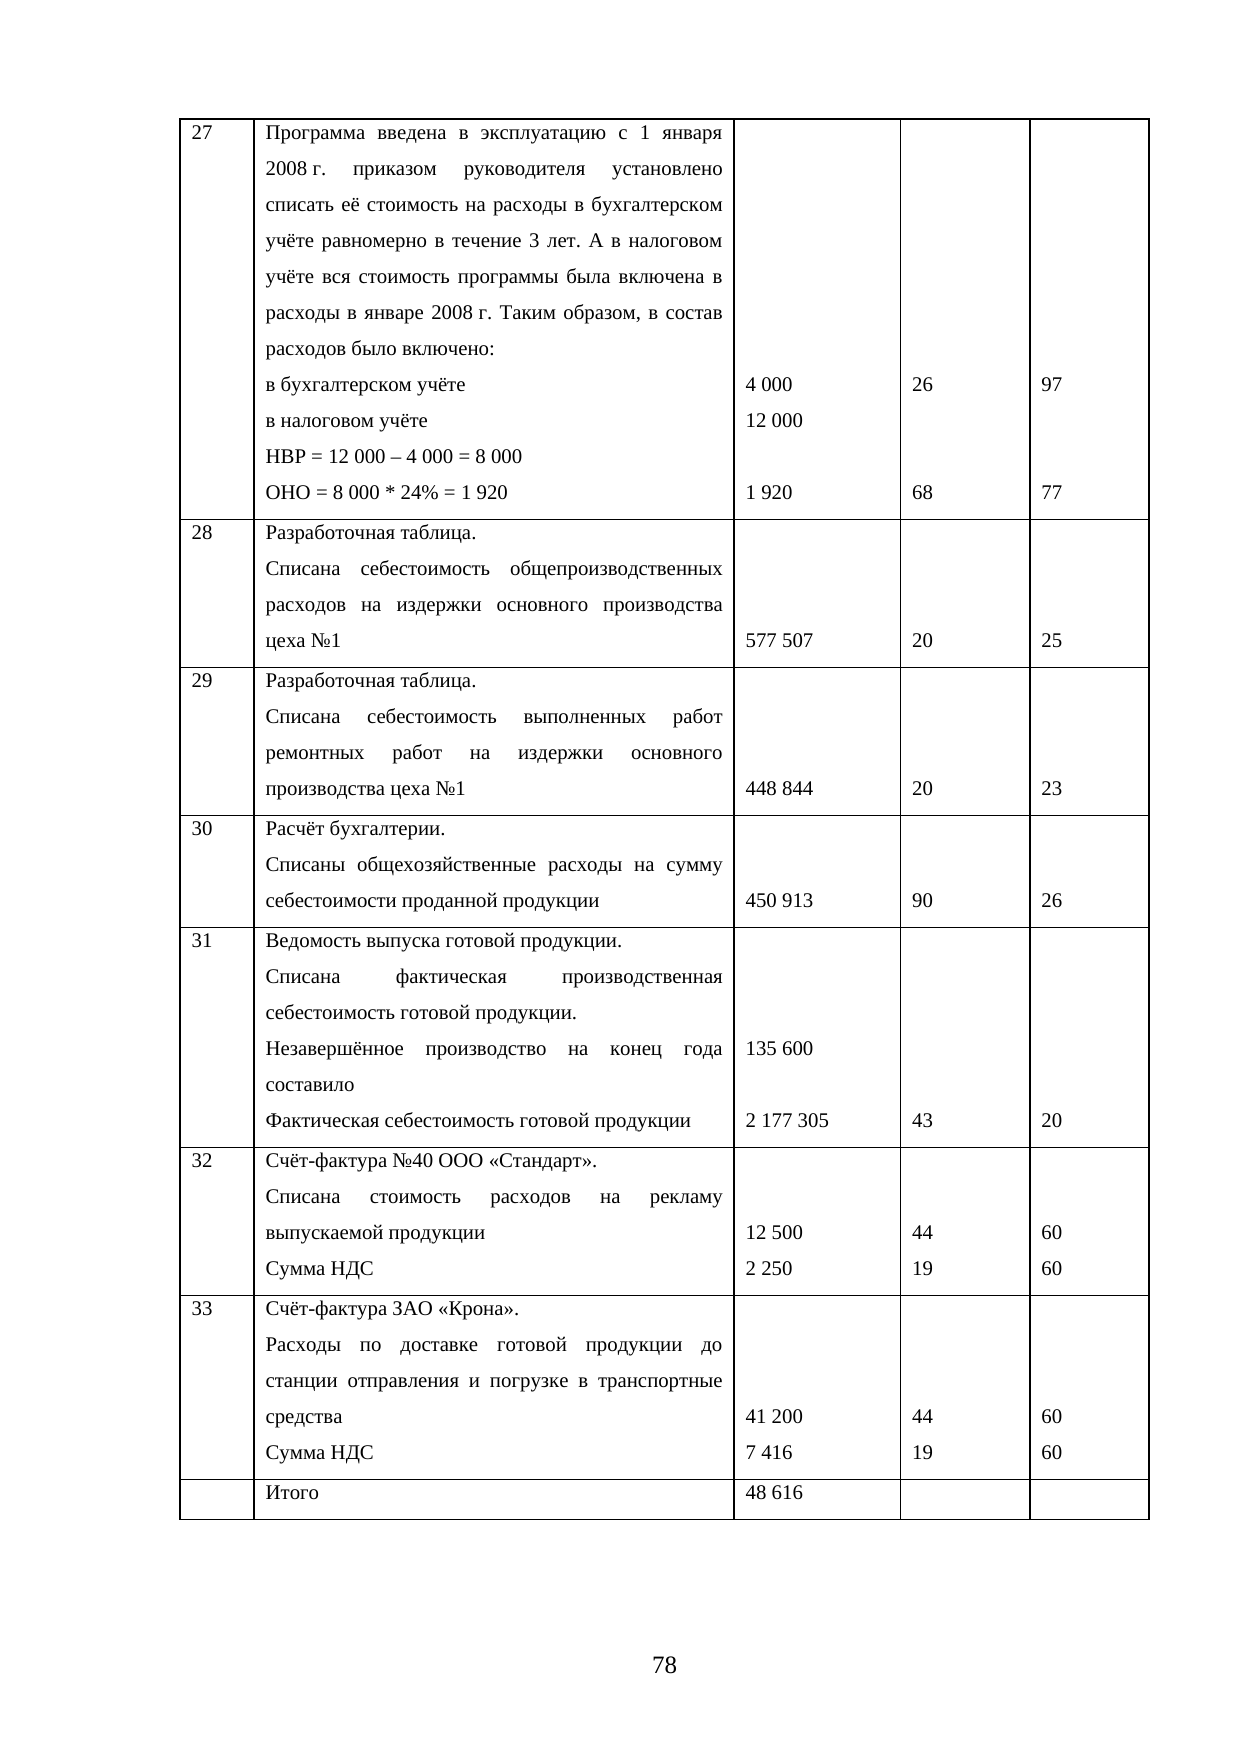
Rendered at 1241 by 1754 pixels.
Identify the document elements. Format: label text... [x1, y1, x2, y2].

table_cell 48 616 [735, 1480, 900, 1518]
table_cell Разработочная таблица. Списана себестоимость выполненных работ ремонтных работ на издержки основного производства цеха №1 [255, 668, 733, 814]
table_cell Ведомость выпуска готовой продукции. Списана фактическая производственная себестоимость готовой продукции. Незавершённое производство на конец года составило Фактическая себестоимость готовой продукции [255, 928, 733, 1147]
table_cell [1031, 1480, 1148, 1518]
table_cell 448 844 [735, 668, 900, 814]
table_cell [901, 1480, 1029, 1518]
table_cell 26 68 [901, 120, 1029, 518]
table_cell 60 60 [1031, 1148, 1148, 1294]
table_cell 32 [181, 1148, 253, 1294]
table_cell 60 60 [1031, 1296, 1148, 1479]
table_cell 90 [901, 816, 1029, 926]
table_cell 29 [181, 668, 253, 814]
table_cell 20 [901, 520, 1029, 666]
table_cell 4 000 12 000 1 920 [735, 120, 900, 518]
table_cell Расчёт бухгалтерии. Списаны общехозяйственные расходы на сумму себестоимости проданной продукции [255, 816, 733, 926]
table_cell 23 [1031, 668, 1148, 814]
table_cell Счёт-фактура ЗАО «Крона». Расходы по доставке готовой продукции до станции отправления и погрузке в транспортные средства Сумма НДС [255, 1296, 733, 1479]
table_cell 26 [1031, 816, 1148, 926]
table_cell [181, 1480, 253, 1518]
table_cell 577 507 [735, 520, 900, 666]
table_cell Счёт-фактура №40 ООО «Стандарт». Списана стоимость расходов на рекламу выпускаемой продукции Сумма НДС [255, 1148, 733, 1294]
table_cell 28 [181, 520, 253, 666]
table_cell Разработочная таблица. Списана себестоимость общепроизводственных расходов на издержки основного производства цеха №1 [255, 520, 733, 666]
table_cell 27 [181, 120, 253, 518]
table_cell 97 77 [1031, 120, 1148, 518]
table_cell 12 500 2 250 [735, 1148, 900, 1294]
table_cell 44 19 [901, 1296, 1029, 1479]
table_cell 30 [181, 816, 253, 926]
table_cell 135 600 2 177 305 [735, 928, 900, 1147]
table_cell 25 [1031, 520, 1148, 666]
table_cell 41 200 7 416 [735, 1296, 900, 1479]
table_cell 31 [181, 928, 253, 1147]
table_cell 43 [901, 928, 1029, 1147]
table_cell Программа введена в эксплуатацию с 1 января 2008 г. приказом руководителя установлено списать её стоимость на расходы в бухгалтерском учёте равномерно в течение 3 лет. А в налоговом учёте вся стоимость программы была включена в расходы в январе 2008 г. Таким образом, в состав расходов было включено: в бухгалтерском учёте в налоговом учёте НВР = 12 000 – 4 000 = 8 000 ОНО = 8 000 * 24% = 1 920 [255, 120, 733, 518]
table_cell 20 [1031, 928, 1148, 1147]
table_cell Итого [255, 1480, 733, 1518]
table_cell 20 [901, 668, 1029, 814]
table_cell 450 913 [735, 816, 900, 926]
table_cell 33 [181, 1296, 253, 1479]
table_cell 44 19 [901, 1148, 1029, 1294]
